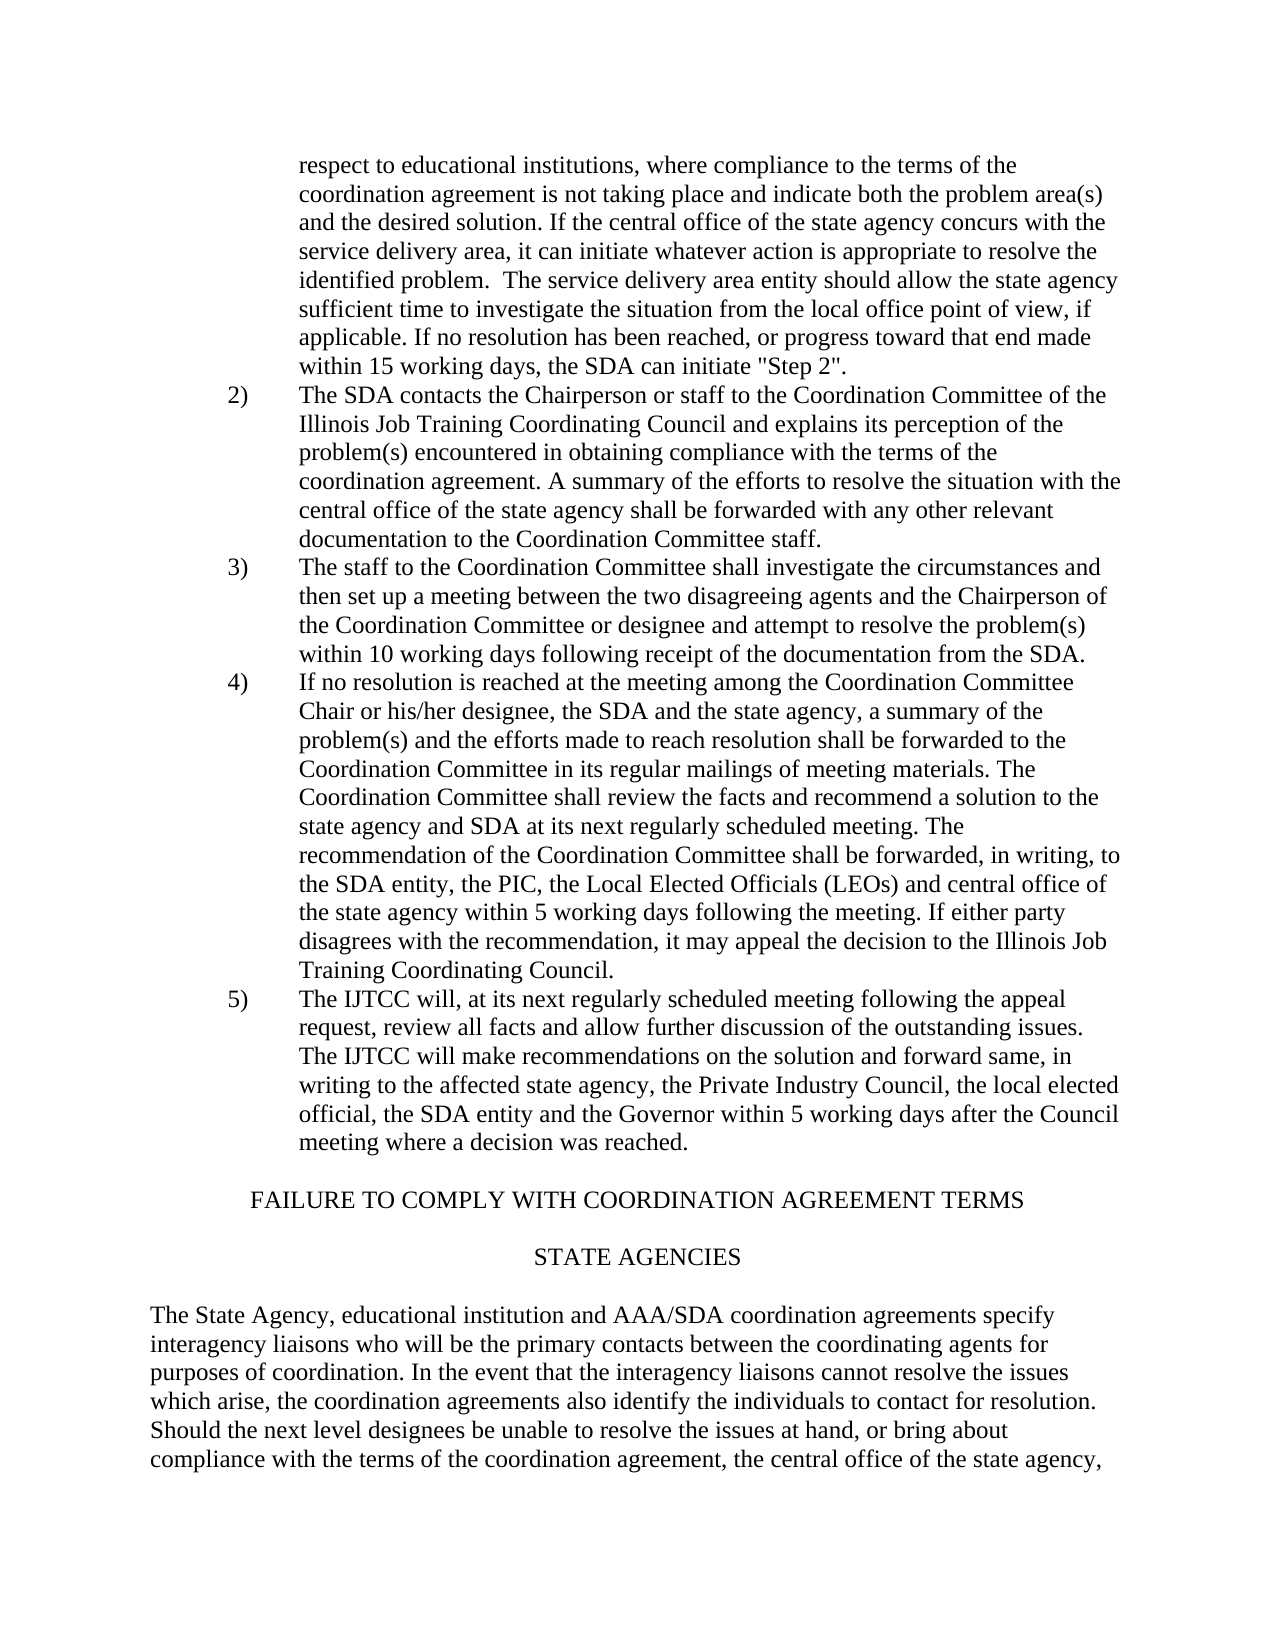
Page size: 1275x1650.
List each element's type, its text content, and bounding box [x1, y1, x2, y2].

text 4) If no resolution is reached at the meeting among the Coordination Committee Chair or his/her designee, the SDA and the state agency, a summary of the problem(s) and the efforts made to reach resolution shall be forwarded to the Coordination Committee in its regular mailings of meeting materials. The Coordination Committee shall review the facts and recommend a solution to the state agency and SDA at its next regularly scheduled meeting. The recommendation of the Coordination Committee shall be forwarded, in writing, to the SDA entity, the PIC, the Local Elected Officials (LEOs) and central office of the state agency within 5 working days following the meeting. If either party disagrees with the recommendation, it may appeal the decision to the Illinois Job Training Coordinating Council. [227, 667, 1125, 984]
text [150, 1300, 1125, 1472]
text 3) The staff to the Coordination Committee shall investigate the circumstances and then set up a meeting between the two disagreeing agents and the Chairperson of the Coordination Committee or designee and attempt to resolve the problem(s) within 10 working days following receipt of the documentation from the SDA. [227, 552, 1125, 667]
text 2) The SDA contacts the Chairperson or staff to the Coordination Committee of the Illinois Job Training Coordinating Council and explains its perception of the problem(s) encountered in obtaining compliance with the terms of the coordination agreement. A summary of the efforts to resolve the situation with the central office of the state agency shall be forwarded with any other relevant documentation to the Coordination Committee staff. [227, 380, 1125, 552]
text 5) The IJTCC will, at its next regularly scheduled meeting following the appeal request, review all facts and allow further discussion of the outstanding issues. The IJTCC will make recommendations on the solution and forward same, in writing to the affected state agency, the Private Industry Council, the local elected official, the SDA entity and the Governor within 5 working days after the Council meeting where a decision was reached. [227, 984, 1125, 1156]
text STATE AGENCIES [150, 1242, 1125, 1271]
text FAILURE TO COMPLY WITH COORDINATION AGREEMENT TERMS [150, 1185, 1125, 1214]
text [227, 150, 1125, 380]
